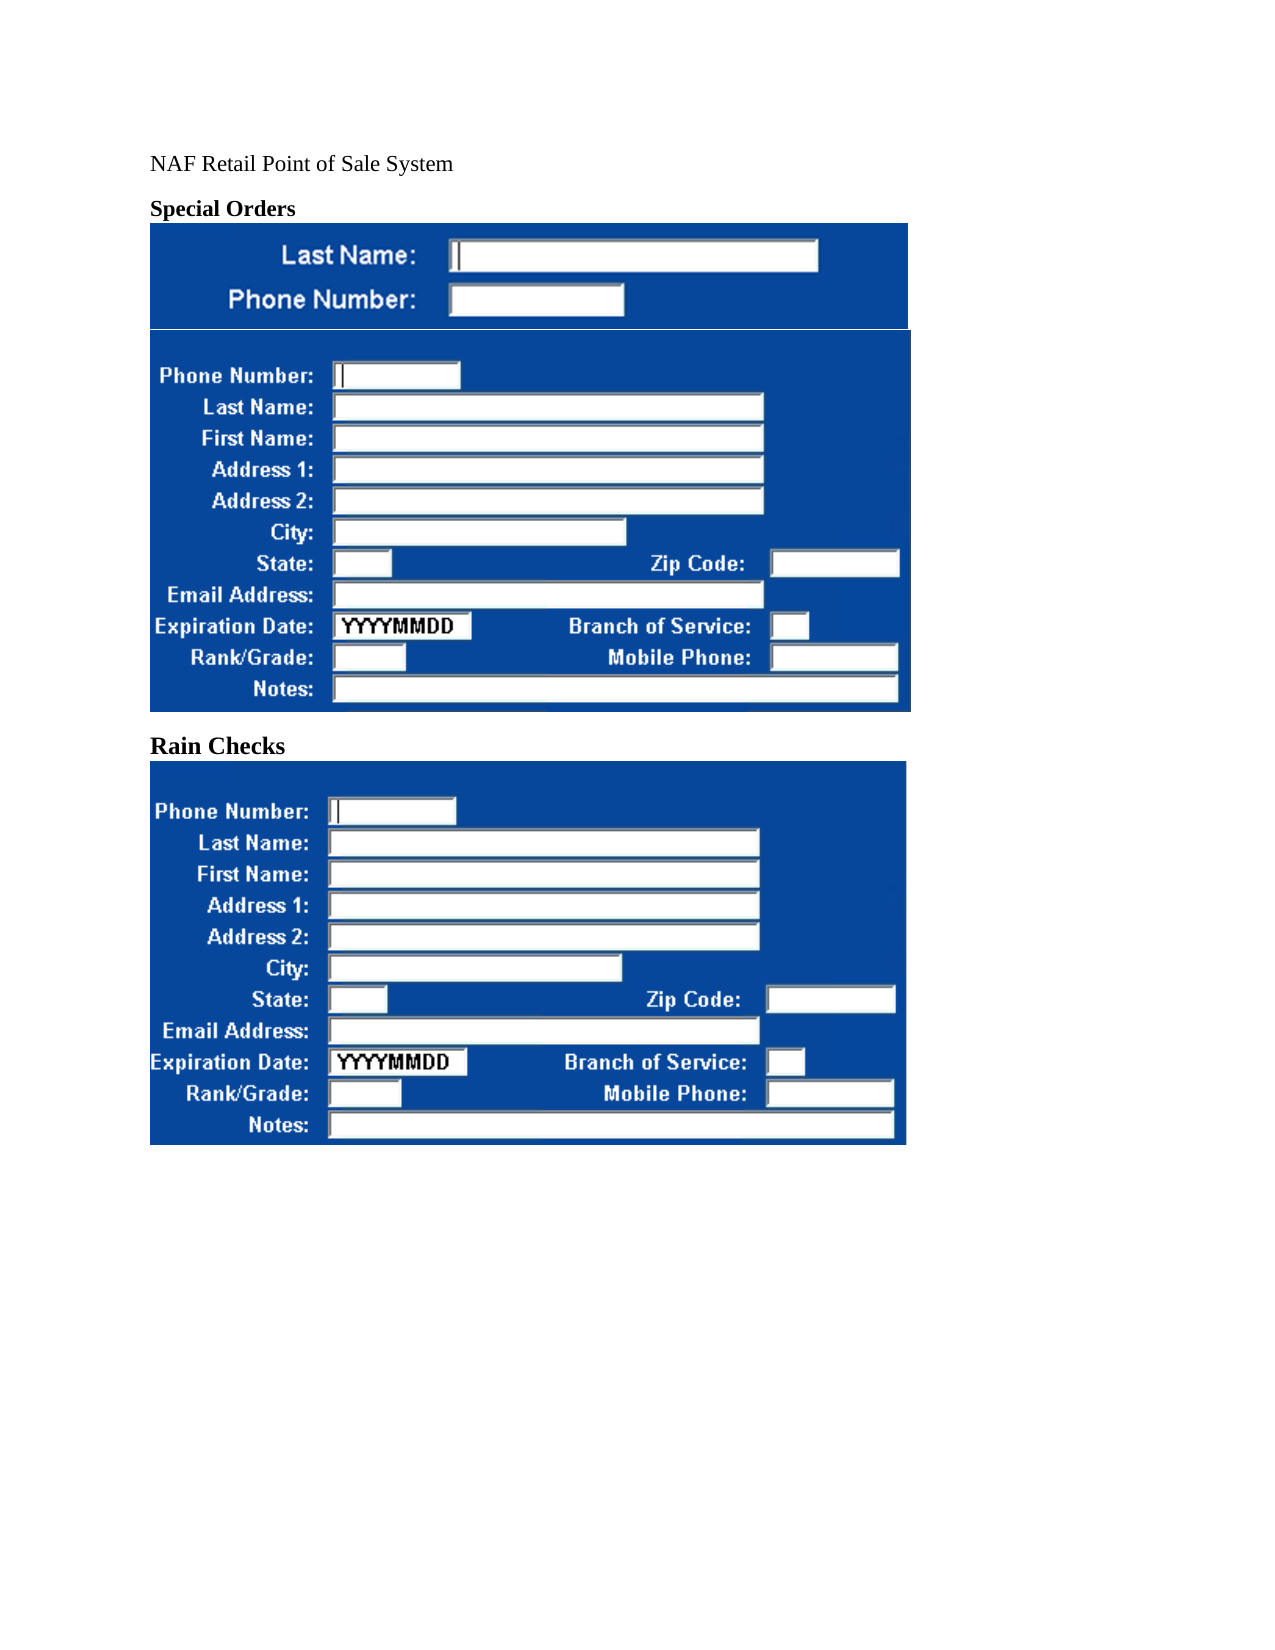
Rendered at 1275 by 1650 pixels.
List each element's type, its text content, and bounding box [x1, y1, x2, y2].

text Rain Checks [150, 731, 1125, 759]
text Special Orders [150, 195, 1125, 221]
picture [150, 330, 911, 712]
picture [150, 761, 907, 1145]
picture [150, 223, 908, 329]
text NAF Retail Point of Sale System [150, 150, 1125, 176]
